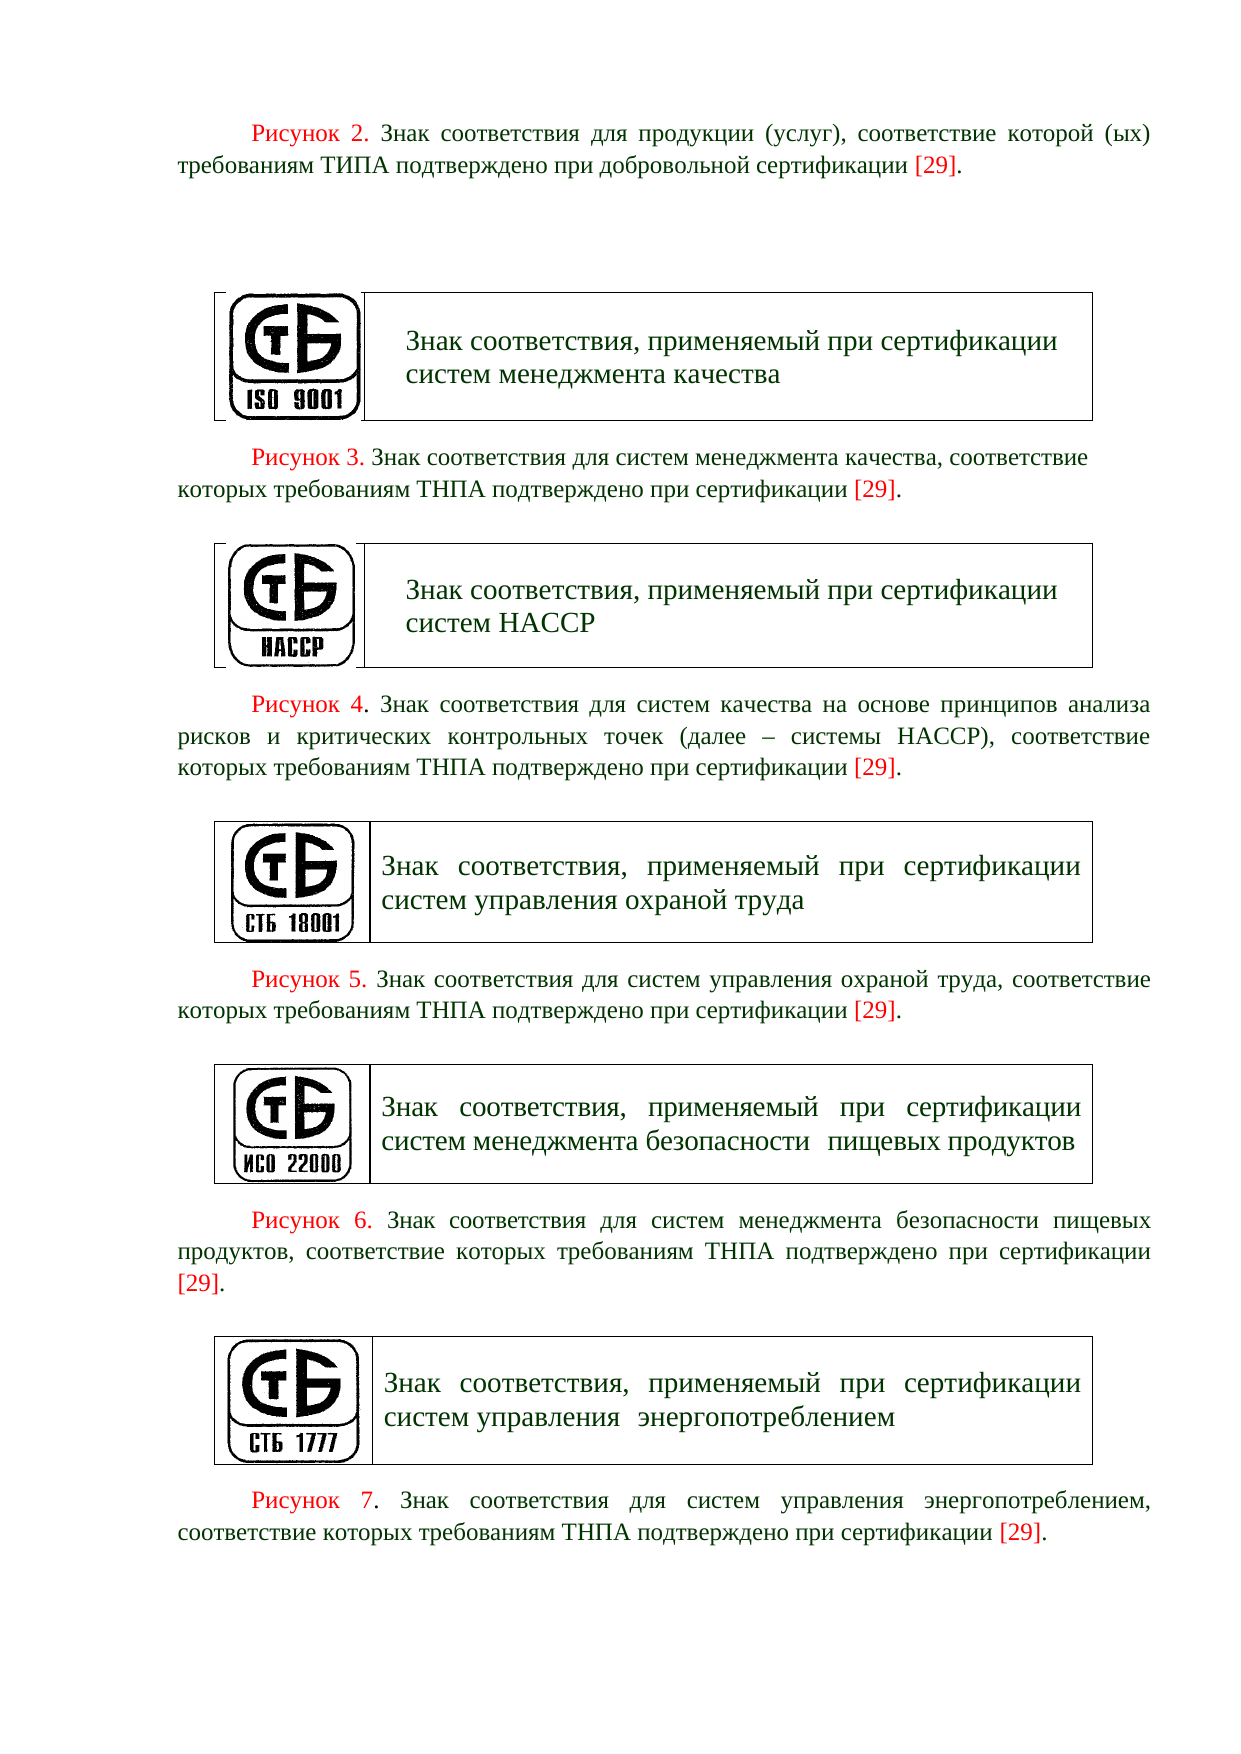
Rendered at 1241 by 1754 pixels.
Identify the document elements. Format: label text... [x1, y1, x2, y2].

text Рисунок 3. Знак соответствия для систем менеджмента качества, соответствие которых требованиям ТНПА подтверждено при сертификации [29]. [177, 442, 1152, 503]
text Рисунок 4. Знак соответствия для систем качества на основе принципов анализа рисков и критических контрольных точек (далее – системы НАССР), соответствие которых требованиям ТНПА подтверждено при сертификации [29]. [177, 689, 1152, 781]
text Рисунок 2. Знак соответствия для продукции (услуг), соответствие которой (ых) требованиям ТИПА подтверждено при добровольной сертификации [29]. [177, 118, 1152, 178]
table_header [361, 1337, 372, 1463]
table_header [356, 544, 364, 667]
table_header Знак соответствия, применяемый при сертификации систем управления энергопотреблением [373, 1337, 1092, 1463]
table_header [357, 822, 369, 942]
table_header [215, 1337, 226, 1463]
table_header [354, 1065, 369, 1183]
table_header Знак соответствия, применяемый при сертификации систем менеджмента качества [365, 293, 1092, 420]
table_header Знак соответствия, применяемый при сертификации систем управления охраной труда [371, 822, 1092, 942]
table_header [215, 822, 228, 942]
table_header Знак соответствия, применяемый при сертификации систем менеджмента безопасности пищевых продуктов [371, 1065, 1092, 1183]
text Рисунок 7. Знак соответствия для систем управления энергопотреблением, соответствие которых требованиям ТНПА подтверждено при сертификации [29]. [177, 1486, 1152, 1546]
text Рисунок 6. Знак соответствия для систем менеджмента безопасности пищевых продуктов, соответствие которых требованиям ТНПА подтверждено при сертификации [29]. [177, 1205, 1152, 1297]
table_header [215, 1065, 231, 1183]
table_header [215, 293, 226, 420]
table_header [215, 544, 226, 667]
text Рисунок 5. Знак соответствия для систем управления охраной труда, соответствие которых требованиям ТНПА подтверждено при сертификации [29]. [177, 964, 1152, 1024]
table_header Знак соответствия, применяемый при сертификации систем НАССР [365, 544, 1092, 667]
